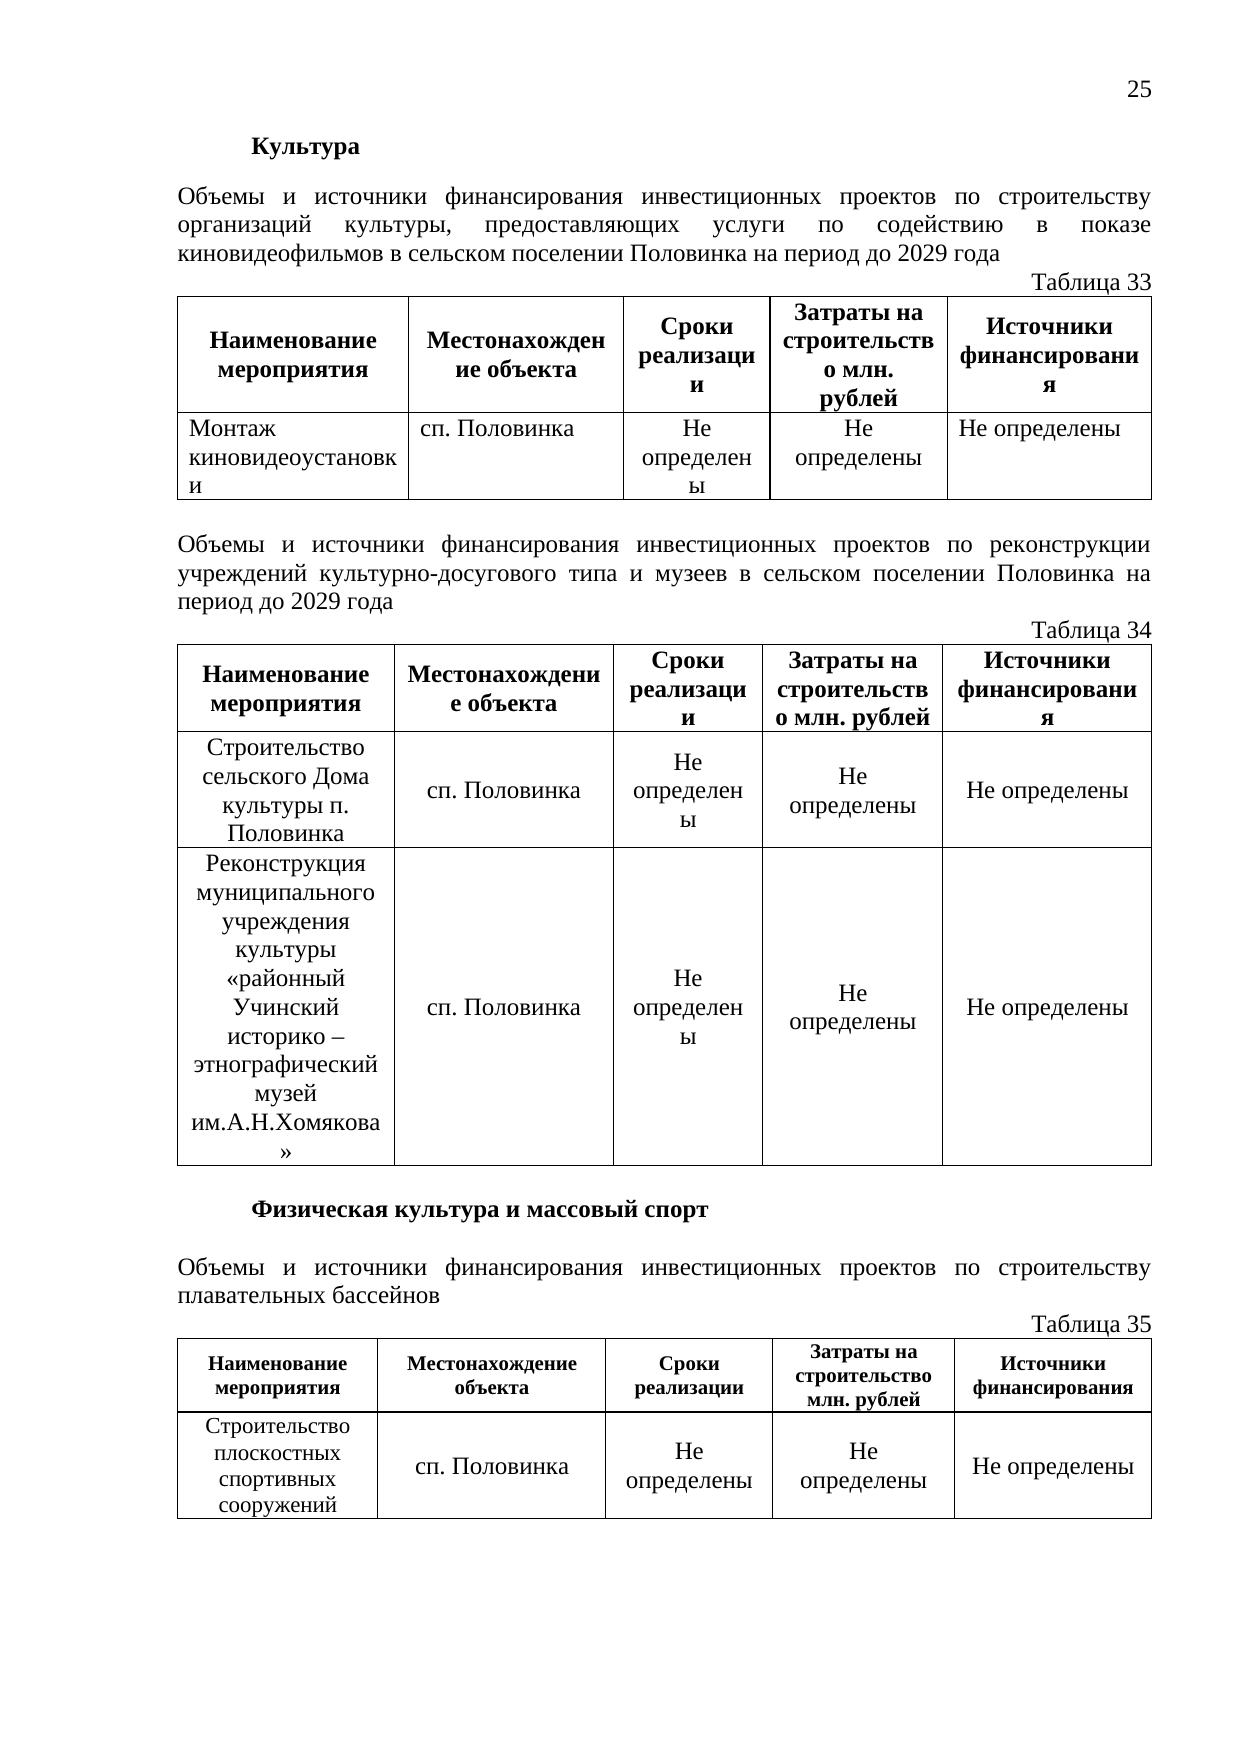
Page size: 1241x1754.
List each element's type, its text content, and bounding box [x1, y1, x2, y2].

table_cell Не определены [763, 848, 942, 1164]
table_cell Монтаж киновидеоустановки [178, 413, 408, 499]
table_cell Строительство плоскостных спортивных сооружений [178, 1413, 377, 1518]
table_header Сроки реализации [624, 297, 769, 412]
table_cell Не определены [773, 1413, 954, 1518]
table_cell Реконструкция муниципального учреждения культуры «районный Учинский историко – этнографический музей им.А.Н.Хомякова» [178, 848, 394, 1164]
table_header Затраты на строительство млн. рублей [771, 297, 947, 412]
text Таблица 33 [177, 267, 1152, 296]
table_header Сроки реализации [606, 1339, 772, 1411]
table_cell Не определены [948, 413, 1151, 499]
table_cell cп. Половинка [409, 413, 623, 499]
table_header Наименование мероприятия [178, 297, 408, 412]
table_cell Не определены [614, 848, 762, 1164]
table_header Сроки реализации [614, 645, 762, 731]
table_header Местонахождение объекта [395, 645, 613, 731]
table_cell Не определены [943, 848, 1151, 1164]
table_cell Не определены [763, 732, 942, 847]
text Объемы и источники финансирования инвестиционных проектов по реконструкции учреждений культурно-досугового типа и музеев в сельском поселении Половинка на период до 2029 года [177, 529, 1152, 615]
table_header Наименование мероприятия [178, 645, 394, 731]
table_cell Не определены [624, 413, 769, 499]
text Таблица 35 [177, 1309, 1152, 1338]
table_cell Не определены [614, 732, 762, 847]
text Таблица 34 [177, 615, 1152, 644]
table_cell Не определены [606, 1413, 772, 1518]
table_cell Не определены [943, 732, 1151, 847]
table_header Местонахождение объекта [409, 297, 623, 412]
table_cell Строительство сельского Дома культуры п. Половинка [178, 732, 394, 847]
table_cell Не определены [955, 1413, 1151, 1518]
text Объемы и источники финансирования инвестиционных проектов по строительству организаций культуры, предоставляющих услуги по содействию в показе киновидеофильмов в сельском поселении Половинка на период до 2029 года [177, 181, 1152, 267]
table_header Источники финансирования [943, 645, 1151, 731]
table_cell сп. Половинка [395, 732, 613, 847]
table_cell сп. Половинка [395, 848, 613, 1164]
table_cell Не определены [771, 413, 947, 499]
table_header Источники финансирования [948, 297, 1151, 412]
text Культура [177, 131, 1152, 160]
table_header Затраты на строительство млн. рублей [773, 1339, 954, 1411]
text Объемы и источники финансирования инвестиционных проектов по строительству плавательных бассейнов [177, 1252, 1152, 1309]
table_cell сп. Половинка [378, 1413, 605, 1518]
table_header Наименование мероприятия [178, 1339, 377, 1411]
table_header Местонахождение объекта [378, 1339, 605, 1411]
text Физическая культура и массовый спорт [177, 1194, 1152, 1223]
table_header Источники финансирования [955, 1339, 1151, 1411]
table_header Затраты на строительство млн. рублей [763, 645, 942, 731]
